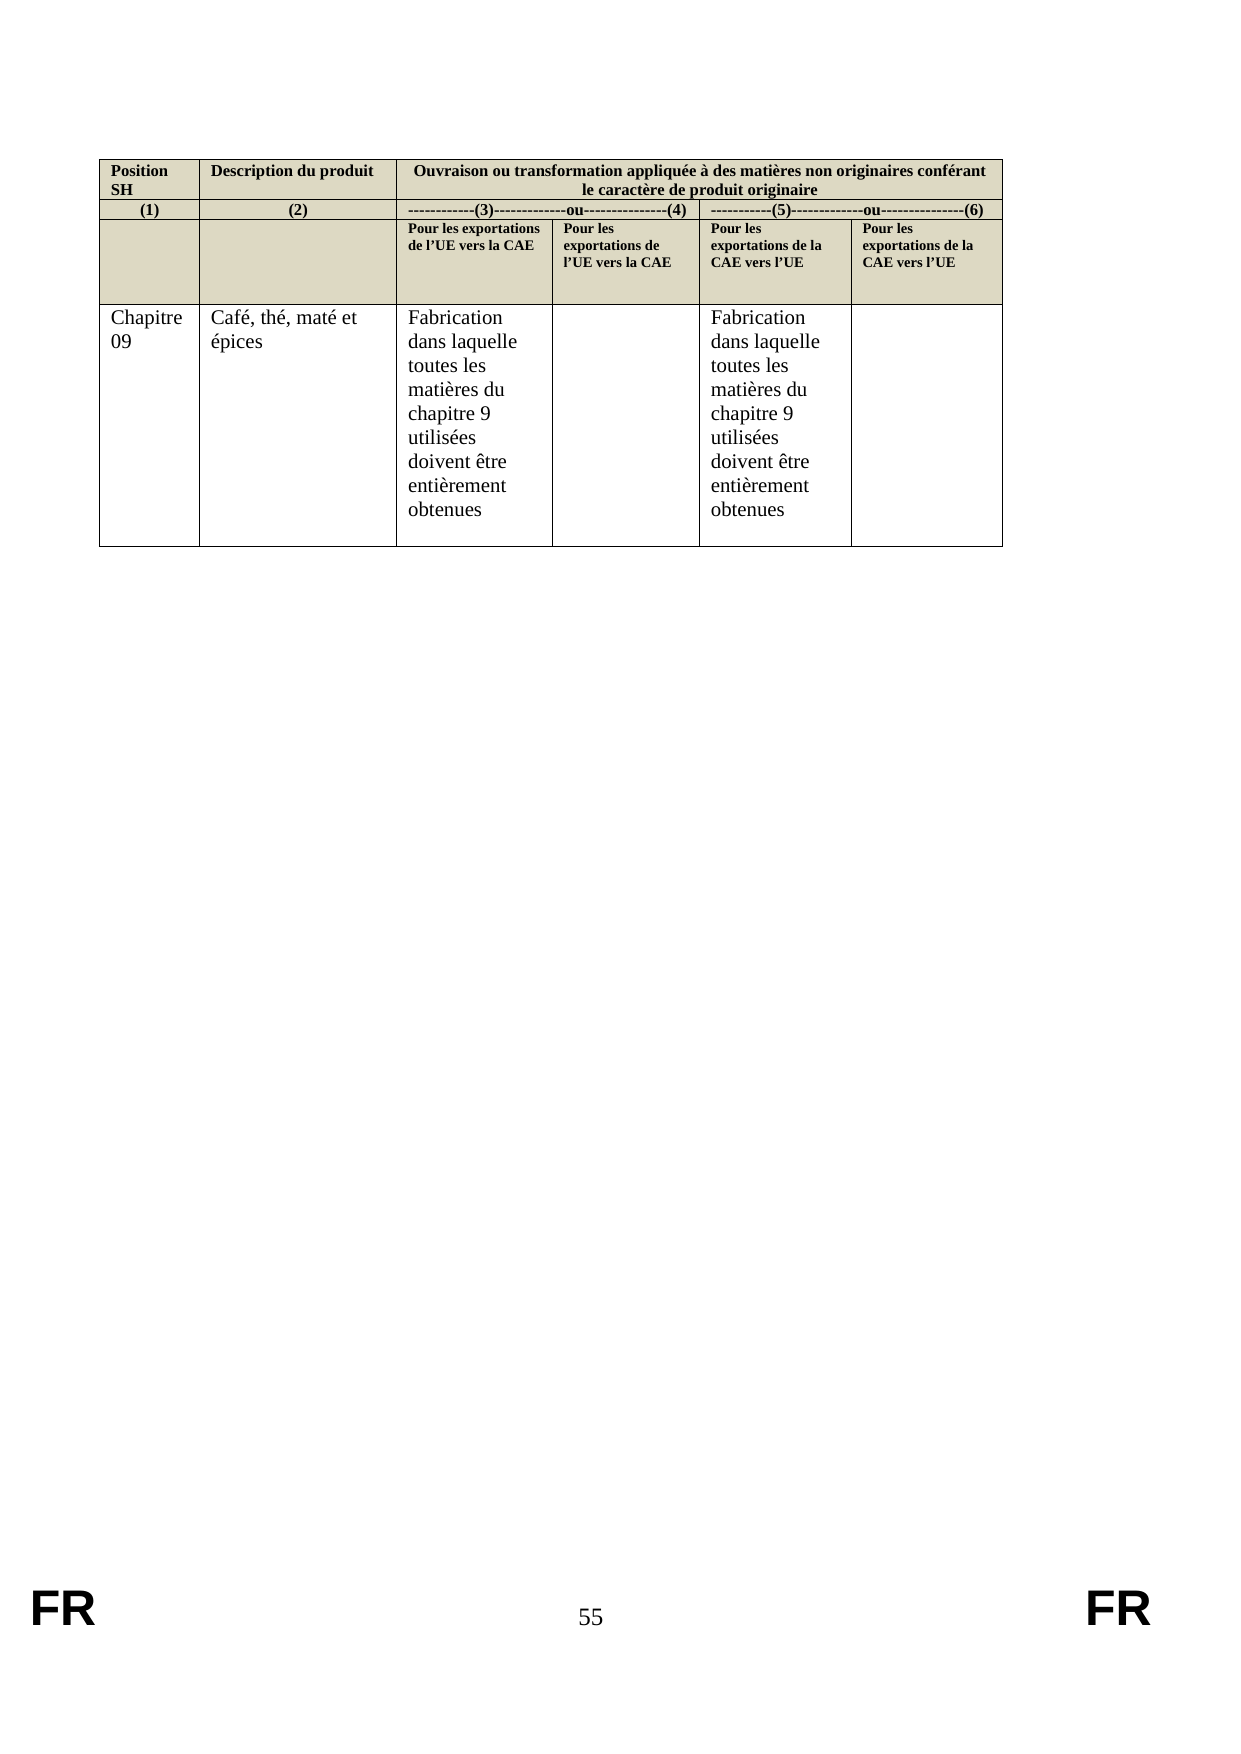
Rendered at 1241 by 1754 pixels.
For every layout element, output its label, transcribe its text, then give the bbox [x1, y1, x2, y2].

table_cell ------------(3)-------------ou---------------(4) [397, 200, 699, 219]
table_cell Pour les exportations de l’UE vers la CAE [397, 220, 552, 304]
table_cell [852, 305, 1002, 546]
table_cell [100, 220, 199, 304]
table_cell (2) [200, 200, 396, 219]
table_header Position SH [100, 160, 199, 199]
table_cell Chapitre 09 [100, 305, 199, 546]
table_cell Fabrication dans laquelle toutes les matières du chapitre 9 utilisées doivent être entièrement obtenues [700, 305, 851, 546]
table_cell Fabrication dans laquelle toutes les matières du chapitre 9 utilisées doivent être entièrement obtenues [397, 305, 552, 546]
table_header Description du produit [200, 160, 396, 199]
table_cell Pour les exportations de la CAE vers l’UE [852, 220, 1002, 304]
table_cell [553, 305, 699, 546]
table_cell [200, 220, 396, 304]
table_header Ouvraison ou transformation appliquée à des matières non originaires conférant le caractère de produit originaire [397, 160, 1002, 199]
table_cell (1) [100, 200, 199, 219]
table_cell Café, thé, maté et épices [200, 305, 396, 546]
table_cell Pour les exportations de la CAE vers l’UE [700, 220, 851, 304]
table_cell -----------(5)-------------ou---------------(6) [700, 200, 1002, 219]
table_cell Pour les exportations de l’UE vers la CAE [553, 220, 699, 304]
